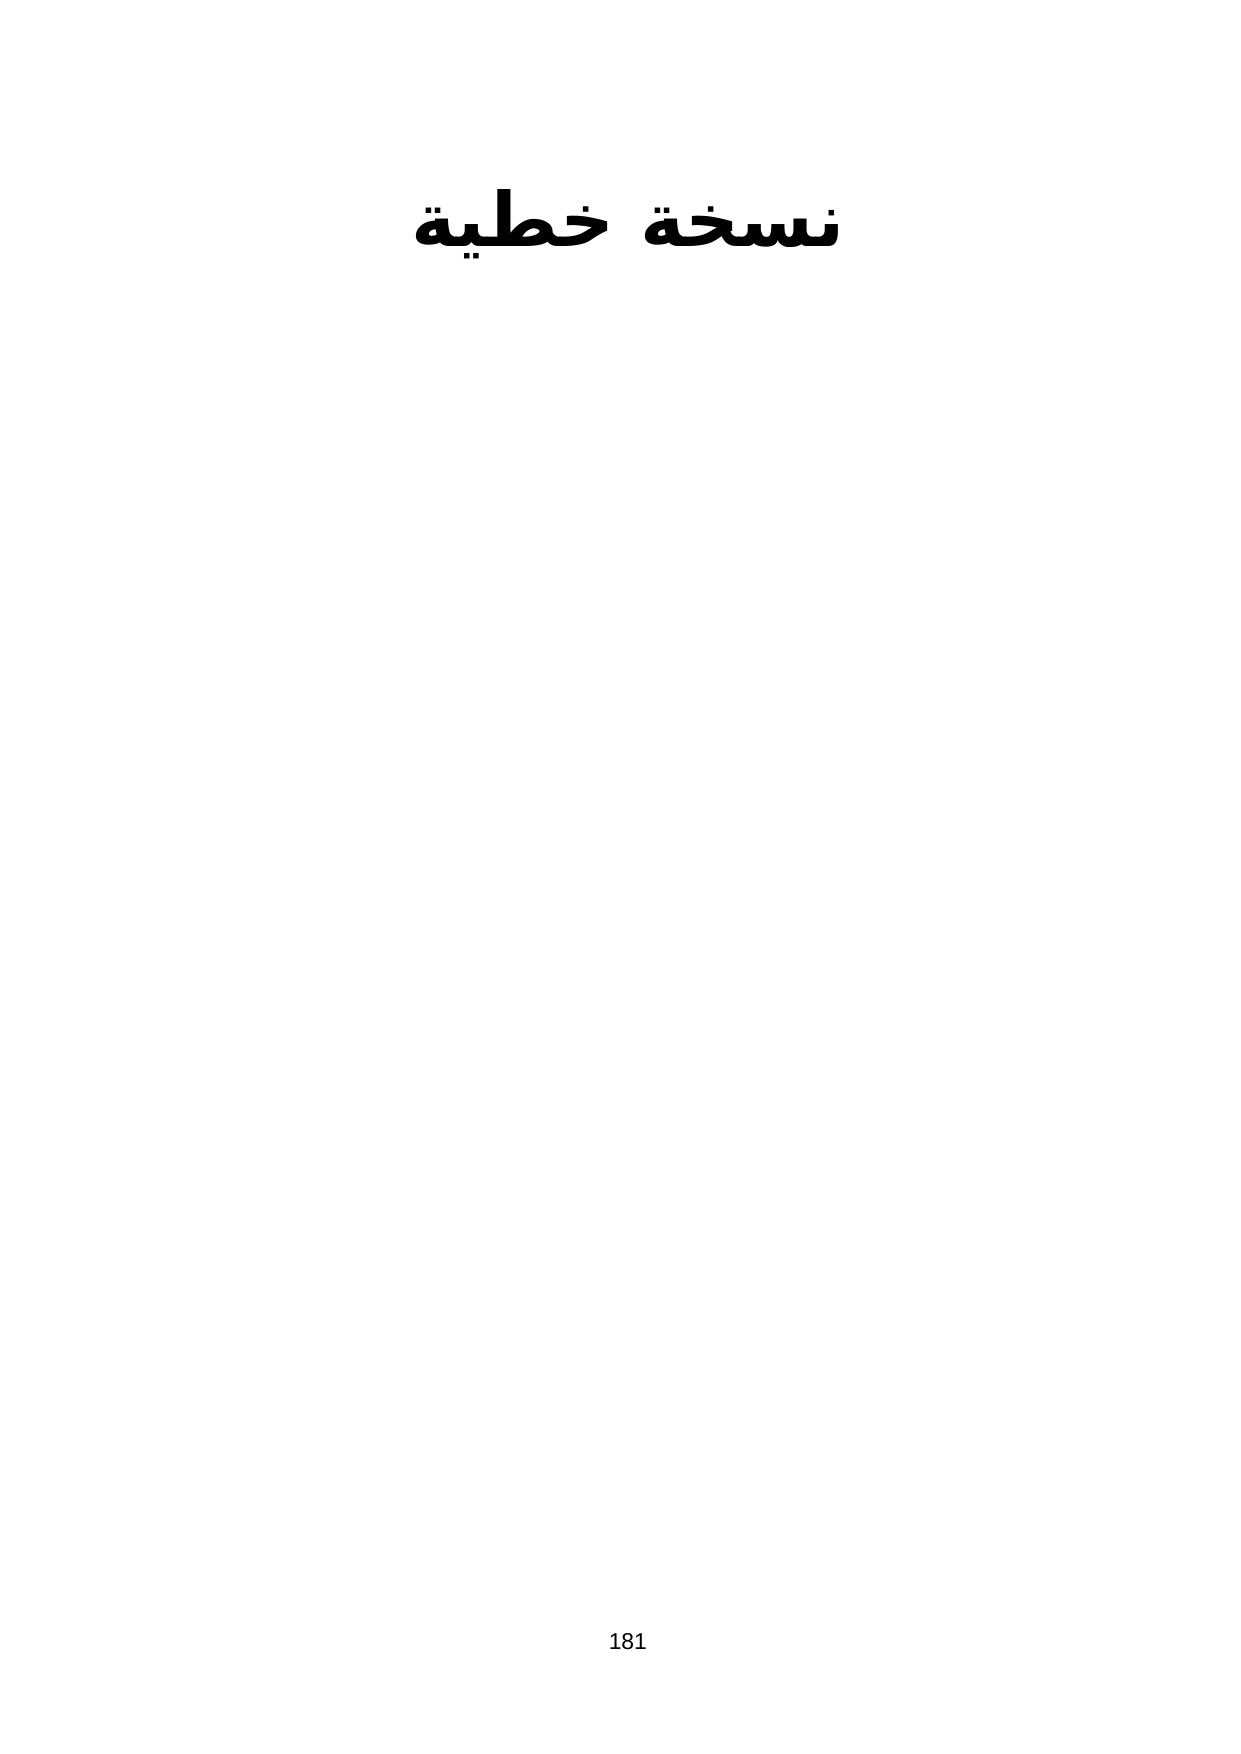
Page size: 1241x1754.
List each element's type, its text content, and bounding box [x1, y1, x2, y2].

text نسخة خطية [222, 177, 1033, 264]
